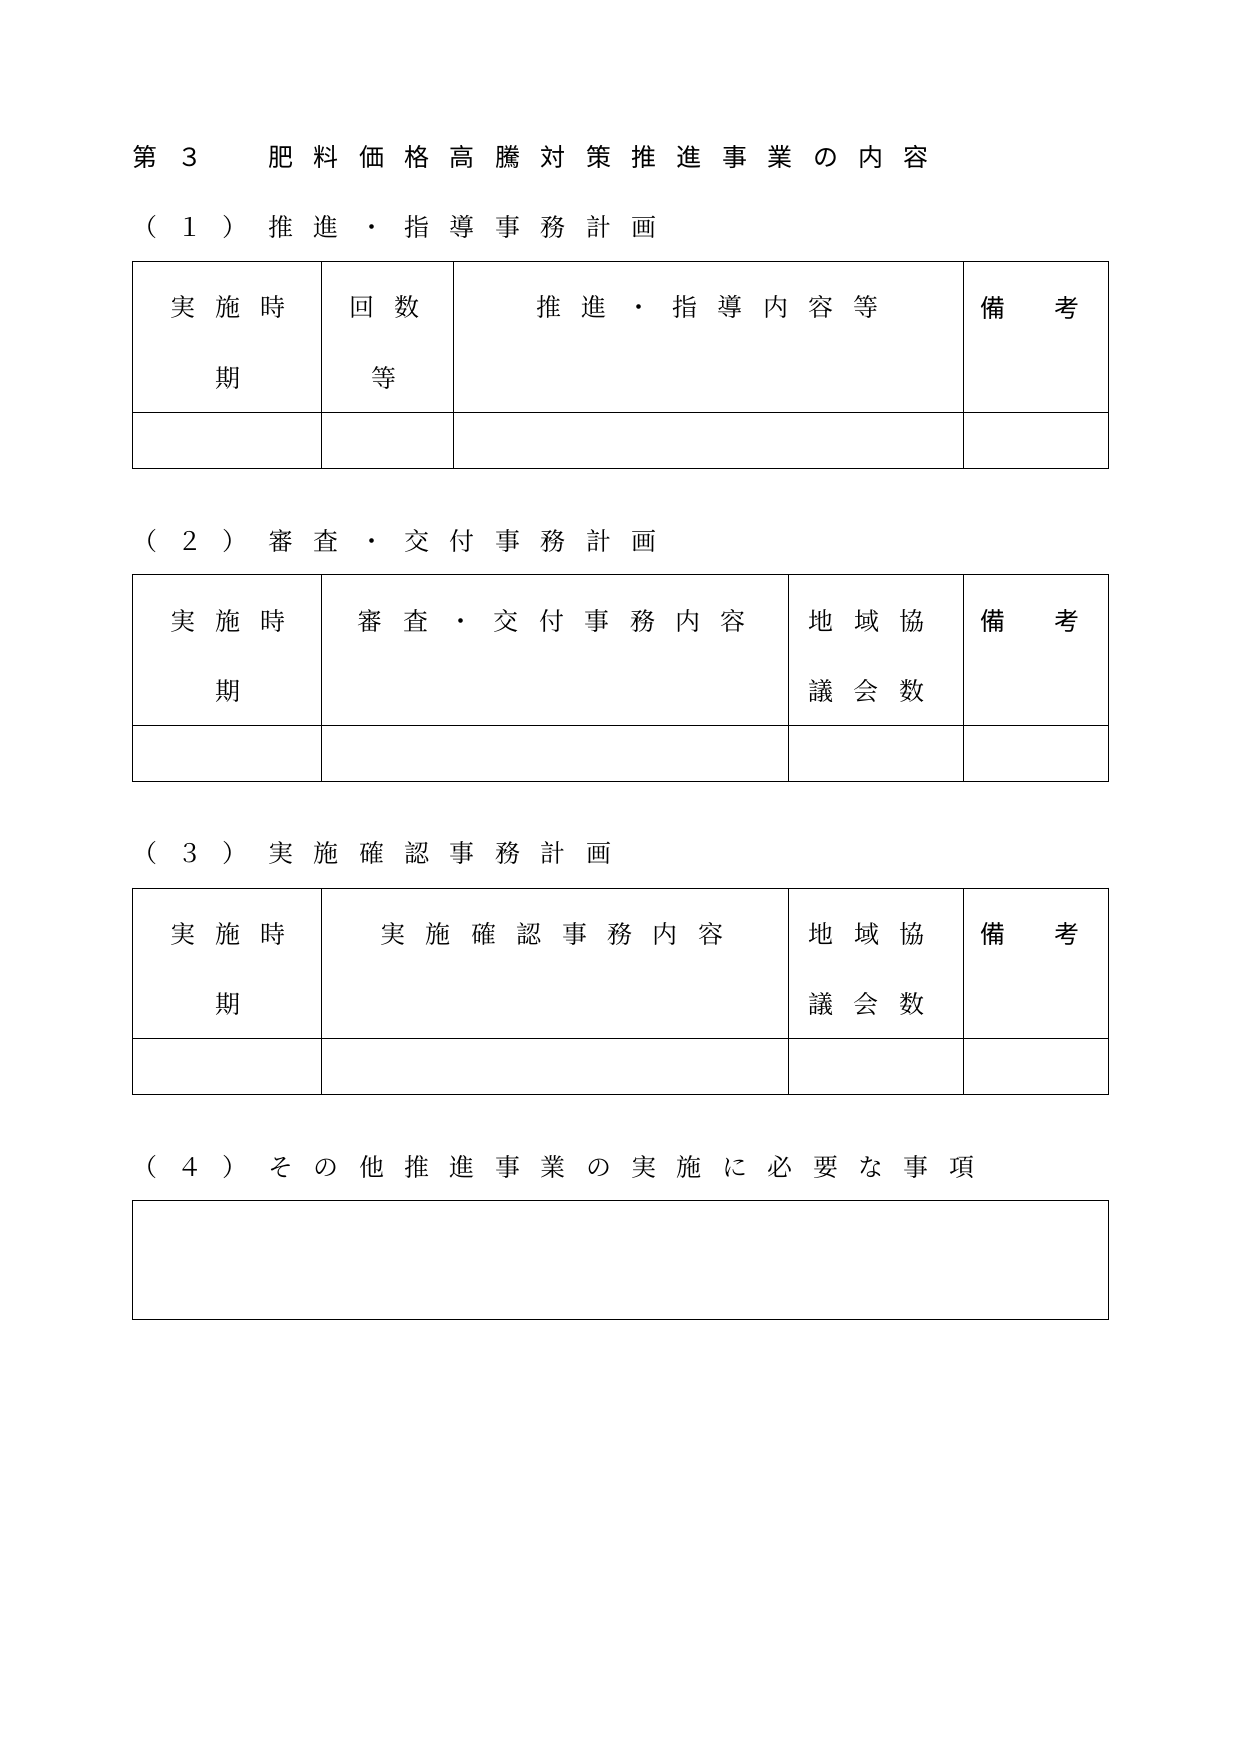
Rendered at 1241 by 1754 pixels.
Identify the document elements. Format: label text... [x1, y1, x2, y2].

table_cell [964, 1039, 1108, 1094]
table_cell [789, 1039, 963, 1094]
table_cell [454, 413, 963, 468]
text （４）その他推進事業の実施に必要な事項 [132, 1130, 1108, 1200]
table_cell [322, 726, 788, 781]
table_cell [964, 413, 1108, 468]
table_cell [789, 726, 963, 781]
table_header 実施確認事務内容 [322, 889, 788, 1038]
table_cell [133, 726, 321, 781]
table_header 備 考 [964, 262, 1108, 412]
text （１）推進・指導事務計画 [132, 190, 1108, 261]
table_header 回数等 [322, 262, 453, 412]
table_cell [133, 1039, 321, 1094]
table_cell [322, 413, 453, 468]
table_cell [964, 726, 1108, 781]
table_header 備 考 [964, 575, 1108, 725]
table_header 地域協議会数 [789, 575, 963, 725]
table_header 実施時期 [133, 262, 321, 412]
table_header [133, 1201, 1108, 1318]
table_cell [322, 1039, 788, 1094]
table_header 審査・交付事務内容 [322, 575, 788, 725]
table_cell [133, 413, 321, 468]
text （３）実施確認事務計画 [132, 817, 1108, 887]
table_header 地域協議会数 [789, 889, 963, 1038]
table_header 備 考 [964, 889, 1108, 1038]
text 第３ 肥料価格高騰対策推進事業の内容 [132, 120, 1108, 190]
table_header 実施時期 [133, 575, 321, 725]
text （２）審査・交付事務計画 [132, 504, 1108, 574]
table_header 推進・指導内容等 [454, 262, 963, 412]
table_header 実施時期 [133, 889, 321, 1038]
